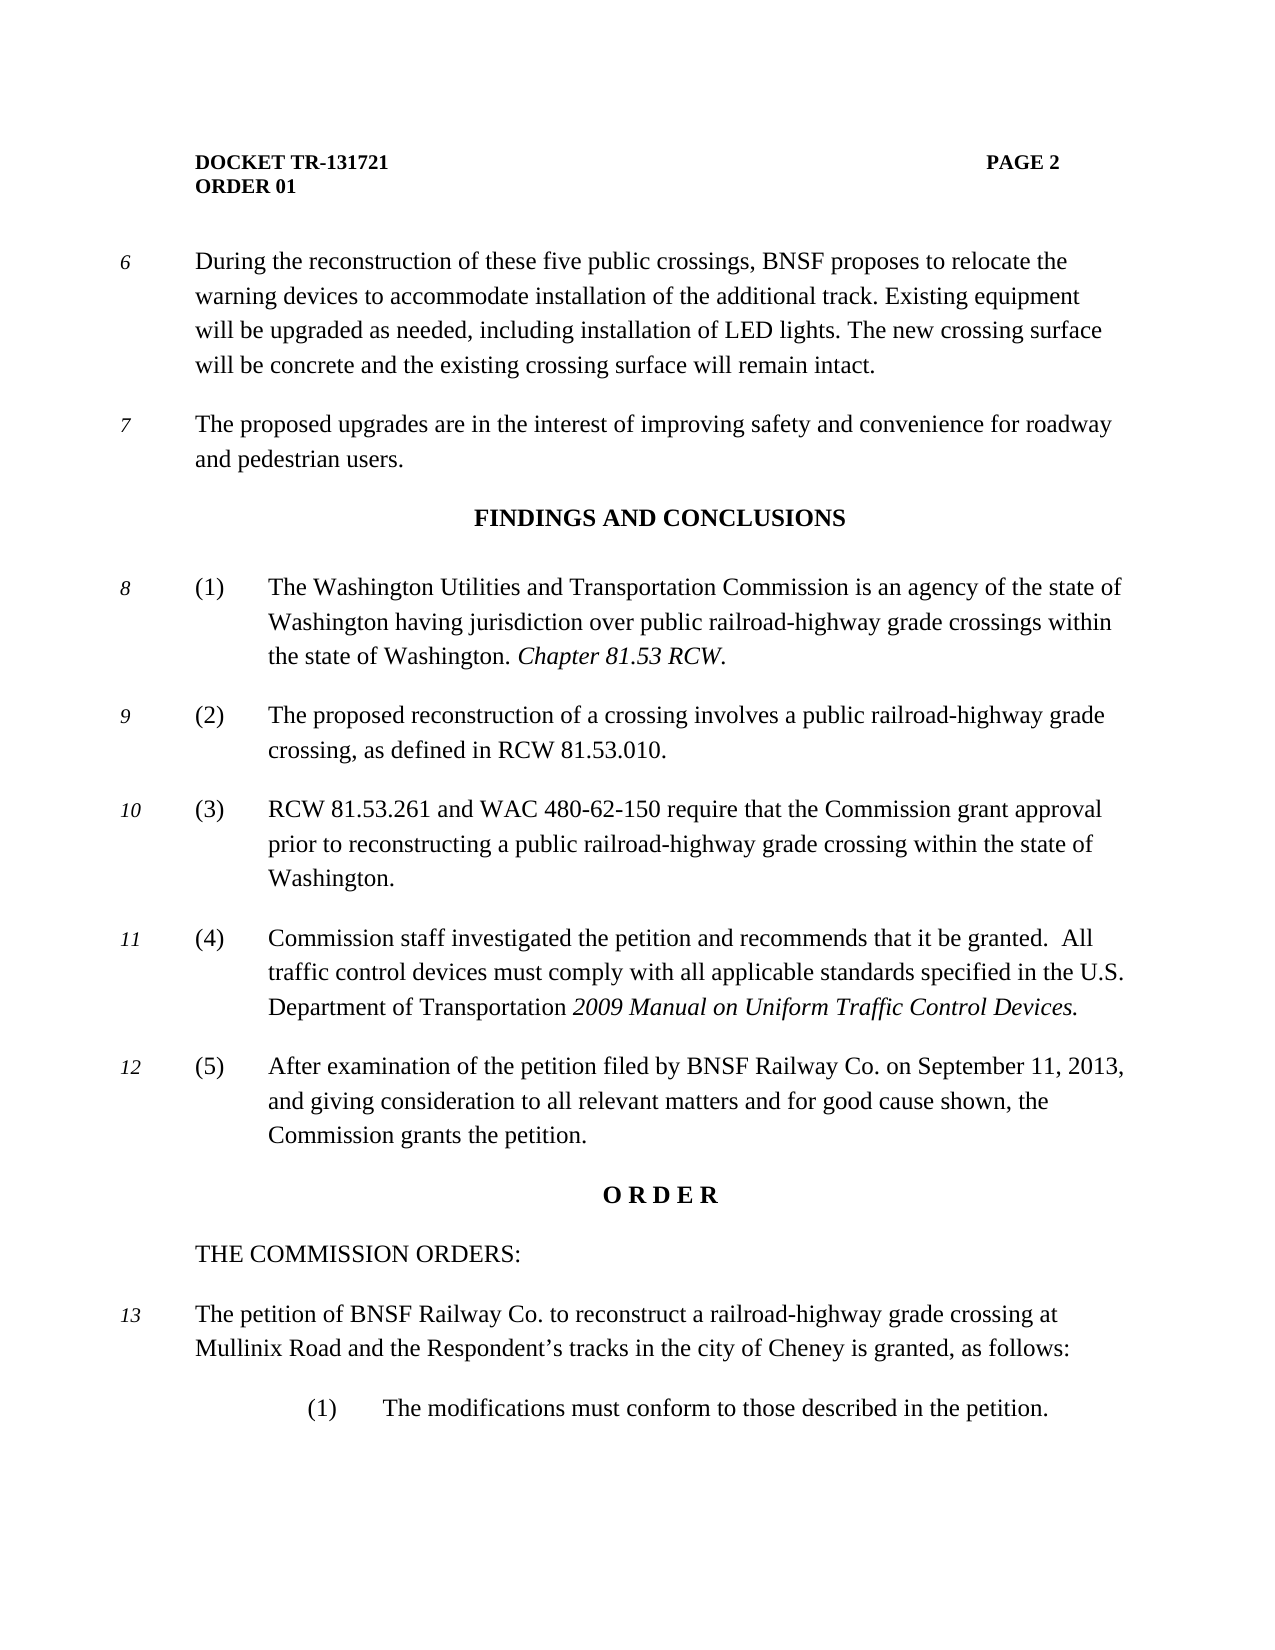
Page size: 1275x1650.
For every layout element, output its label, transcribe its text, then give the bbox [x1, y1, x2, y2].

text (5) After examination of the petition filed by BNSF Railway Co. on September 11, 2013, and giving consideration to all relevant matters and for good cause shown, the Commission grants the petition. [120, 1051, 1125, 1149]
text The proposed upgrades are in the interest of improving safety and convenience for roadway and pedestrian users. [120, 409, 1125, 472]
text The petition of BNSF Railway Co. to reconstruct a railroad-highway grade crossing at Mullinix Road and the Respondent’s tracks in the city of Cheney is granted, as follows: [120, 1299, 1125, 1362]
list The modifications must conform to those described in the petition. [307, 1393, 1125, 1421]
subtitle O R D E R [195, 1180, 1125, 1208]
text (2) The proposed reconstruction of a crossing involves a public railroad-highway grade crossing, as defined in RCW 81.53.010. [120, 701, 1125, 764]
text (1) The Washington Utilities and Transportation Commission is an agency of the state of Washington having jurisdiction over public railroad-highway grade crossings within the state of Washington. Chapter 81.53 RCW. [120, 572, 1125, 670]
text FINDINGS AND CONCLUSIONS [195, 503, 1125, 532]
list THE COMMISSION ORDERS: [120, 1239, 1125, 1268]
text (3) RCW 81.53.261 and WAC 480-62-150 require that the Commission grant approval prior to reconstructing a public railroad-highway grade crossing within the state of Washington. [120, 794, 1125, 892]
text During the reconstruction of these five public crossings, BNSF proposes to relocate the warning devices to accommodate installation of the additional track. Existing equipment will be upgraded as needed, including installation of LED lights. The new crossing surface will be concrete and the existing crossing surface will remain intact. [120, 246, 1125, 378]
text (4) Commission staff investigated the petition and recommends that it be granted. All traffic control devices must comply with all applicable standards specified in the U.S. Department of Transportation 2009 Manual on Uniform Traffic Control Devices. [120, 923, 1125, 1021]
